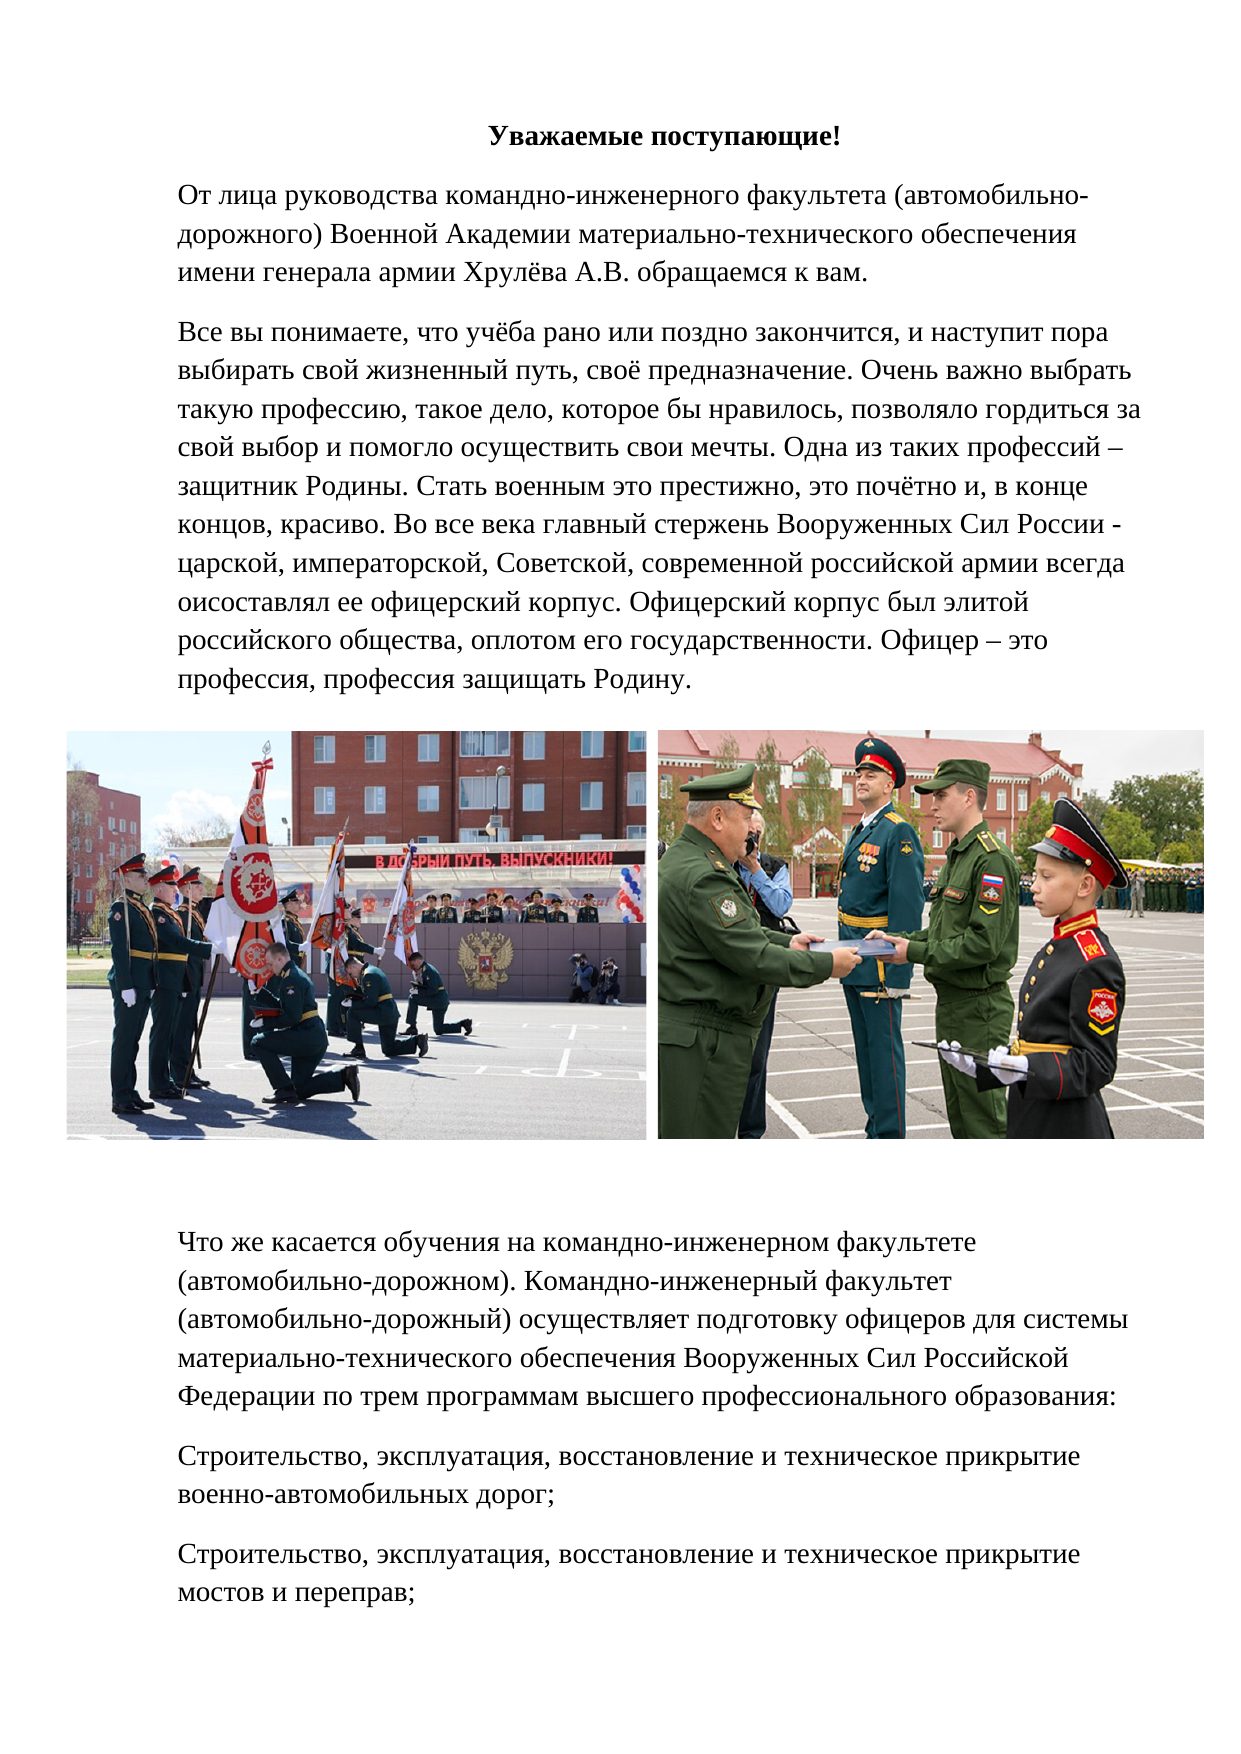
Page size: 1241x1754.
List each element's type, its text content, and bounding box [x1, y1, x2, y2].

text Строительство, эксплуатация, восстановление и техническое прикрытие военно-автомобильных дорог; [177, 1438, 1152, 1510]
text Уважаемые поступающие! [177, 118, 1152, 152]
text От лица руководства командно-инженерного факультета (автомобильно-дорожного) Военной Академии материально-технического обеспечения имени генерала армии Хрулёва А.В. обращаемся к вам. [177, 177, 1152, 288]
picture [66, 731, 647, 1140]
text Все вы понимаете, что учёба рано или поздно закончится, и наступит пора выбирать свой жизненный путь, своё предназначение. Очень важно выбрать такую профессию, такое дело, которое бы нравилось, позволяло гордиться за свой выбор и помогло осуществить свои мечты. Одна из таких профессий – защитник Родины. Стать военным это престижно, это почётно и, в конце концов, красиво. Во все века главный стержень Вооруженных Сил России - царской, императорской, Советской, современной российской армии всегда оисоставлял ее офицерский корпус. Офицерский корпус был элитой российского общества, оплотом его государственности. Офицер – это профессия, профессия защищать Родину. [177, 314, 1152, 694]
text Строительство, эксплуатация, восстановление и техническое прикрытие мостов и переправ; [177, 1536, 1152, 1608]
text Что же касается обучения на командно-инженерном факультете (автомобильно-дорожном). Командно-инженерный факультет (автомобильно-дорожный) осуществляет подготовку офицеров для системы материально-технического обеспечения Вооруженных Сил Российской Федерации по трем программам высшего профессионального образования: [177, 1224, 1152, 1412]
picture [657, 730, 1204, 1139]
